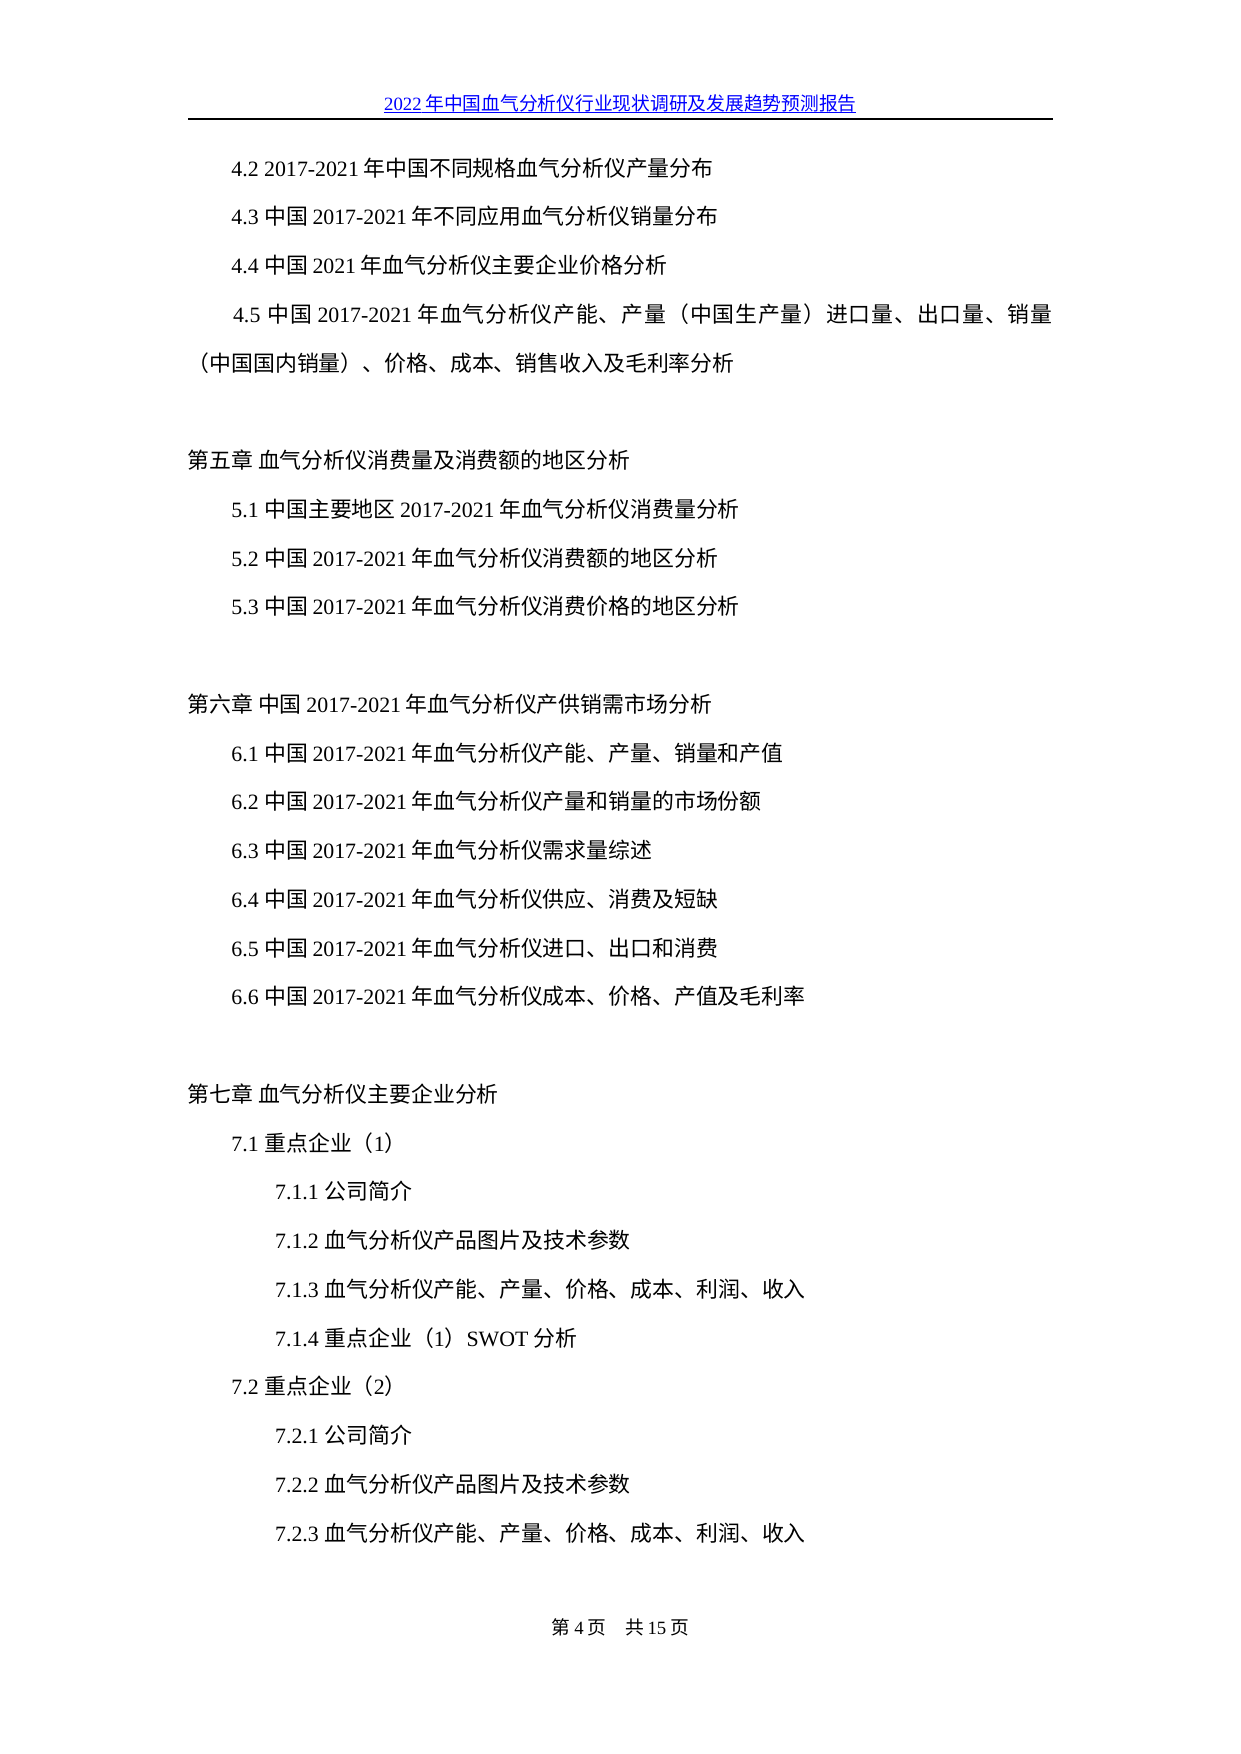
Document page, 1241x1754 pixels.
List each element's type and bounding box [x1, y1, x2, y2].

text [187, 150, 1053, 1548]
